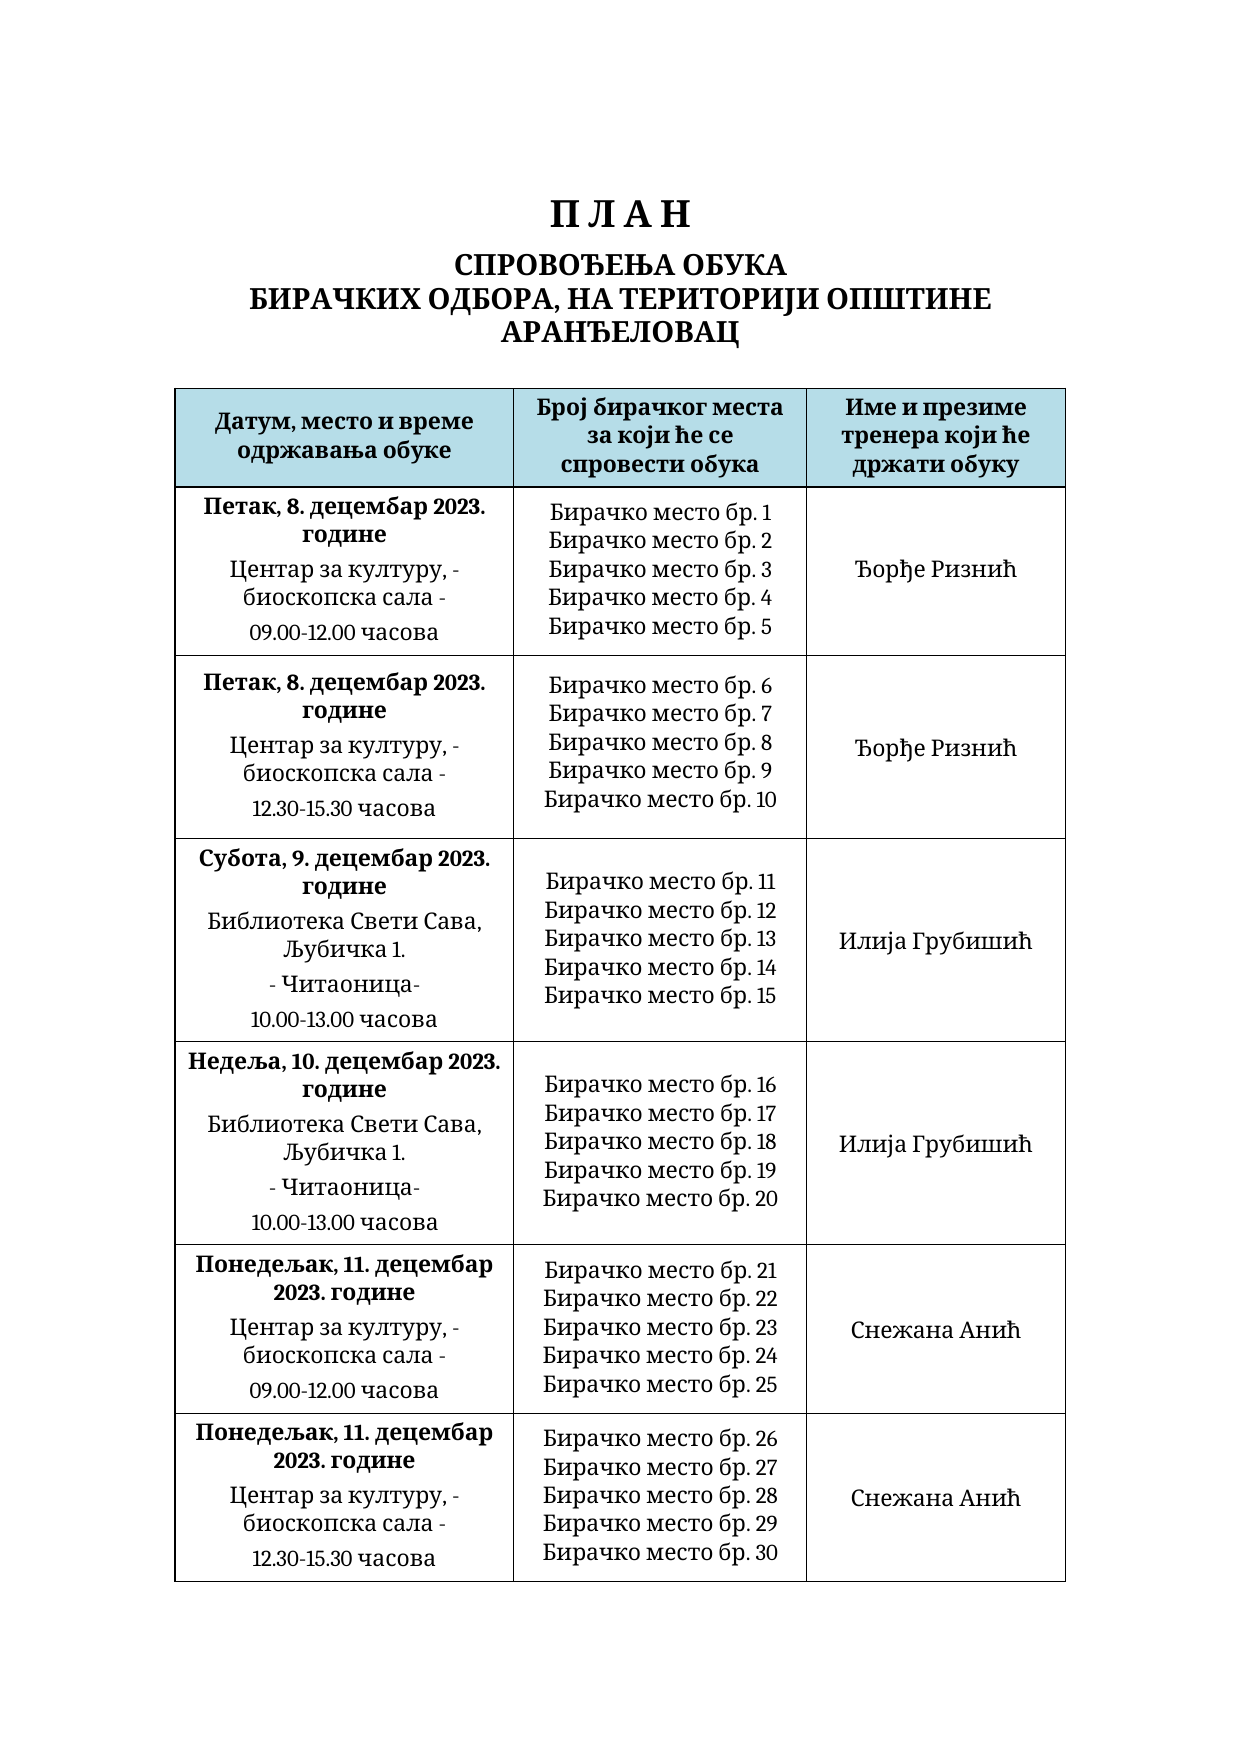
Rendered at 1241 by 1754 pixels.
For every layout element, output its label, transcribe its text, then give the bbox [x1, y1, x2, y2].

table_cell Бирачко место бр. 1 Бирачко место бр. 2 Бирачко место бр. 3 Бирачко место бр. 4 Бирачко место бр. 5 [514, 488, 806, 654]
table_cell Ђорђе Ризнић [807, 488, 1065, 654]
table_cell Снежана Анић [807, 1245, 1065, 1412]
table_cell Илија Грубишић [807, 1042, 1065, 1244]
table_cell Бирачко место бр. 21 Бирачко место бр. 22 Бирачко место бр. 23 Бирачко место бр. 24 Бирачко место бр. 25 [514, 1245, 806, 1412]
table_cell Снежана Анић [807, 1414, 1065, 1581]
table_cell Субота, 9. децембар 2023. године Библиотека Свети Сава, Љубичка 1. - Читаоница- 10.00-13.00 часова [176, 839, 513, 1041]
text БИРАЧКИХ ОДБОРА, НА ТЕРИТОРИЈИ ОПШТИНЕ АРАНЂЕЛОВАЦ [179, 283, 1061, 350]
table_cell Бирачко место бр. 11 Бирачко место бр. 12 Бирачко место бр. 13 Бирачко место бр. 14 Бирачко место бр. 15 [514, 839, 806, 1041]
table_header Број бирачког места за који ће се спровести обука [514, 389, 806, 486]
table_cell Петак, 8. децембар 2023. године Центар за културу, - биоскопска сала - 12.30-15.30 часова [176, 656, 513, 838]
table_cell Недеља, 10. децембар 2023. године Библиотека Свети Сава, Љубичка 1. - Читаоница- 10.00-13.00 часова [176, 1042, 513, 1244]
table_cell Понедељак, 11. децембар 2023. године Центар за културу, - биоскопска сала - 12.30-15.30 часова [176, 1414, 513, 1581]
table_cell Илија Грубишић [807, 839, 1065, 1041]
table_cell Бирачко место бр. 16 Бирачко место бр. 17 Бирачко место бр. 18 Бирачко место бр. 19 Бирачко место бр. 20 [514, 1042, 806, 1244]
table_header Име и презиме тренера који ће држати обуку [807, 389, 1065, 486]
table_cell Бирачко место бр. 26 Бирачко место бр. 27 Бирачко место бр. 28 Бирачко место бр. 29 Бирачко место бр. 30 [514, 1414, 806, 1581]
table_header Датум, место и време одржавања обуке [176, 389, 513, 486]
table_cell Ђорђе Ризнић [807, 656, 1065, 838]
table_cell Петак, 8. децембар 2023. године Центар за културу, - биоскопска сала - 09.00-12.00 часова [176, 488, 513, 654]
text СПРОВОЂЕЊА ОБУКА [179, 249, 1061, 283]
table_cell Бирачко место бр. 6 Бирачко место бр. 7 Бирачко место бр. 8 Бирачко место бр. 9 Бирачко место бр. 10 [514, 656, 806, 838]
table_cell Понедељак, 11. децембар 2023. године Центар за културу, - биоскопска сала - 09.00-12.00 часова [176, 1245, 513, 1412]
text П Л А Н [150, 194, 1090, 237]
